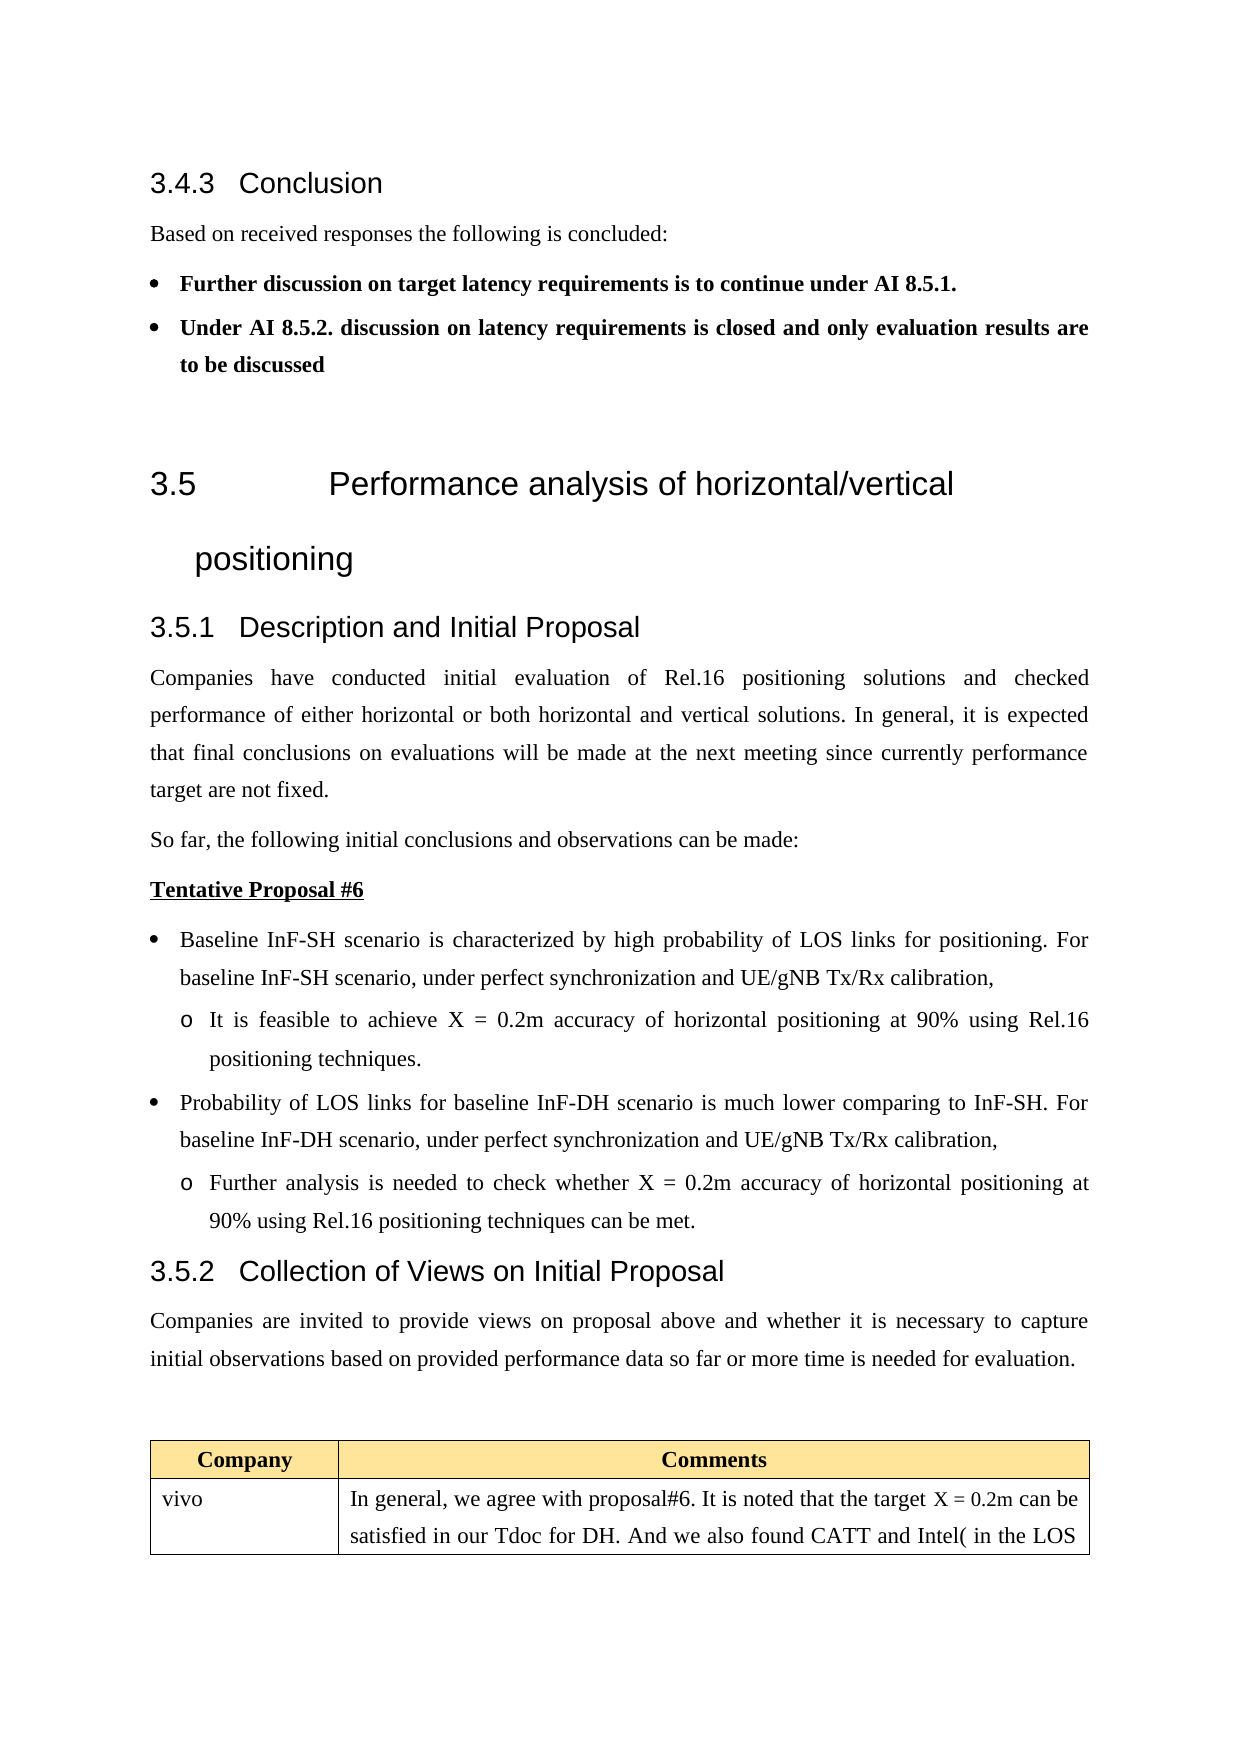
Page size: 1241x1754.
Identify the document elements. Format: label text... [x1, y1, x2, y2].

table_cell vivo [151, 1479, 338, 1554]
subtitle Description and Initial Proposal [150, 608, 1090, 646]
text Tentative Proposal #6 [150, 871, 1090, 908]
list Further discussion on target latency requirements is to continue under AI 8.5.1. [150, 264, 1090, 302]
list Under AI 8.5.2. discussion on latency requirements is closed and only evaluation results are to be discussed [150, 308, 1090, 383]
list Baseline InF-SH scenario is characterized by high probability of LOS links for positioning. For baseline InF-SH scenario, under perfect synchronization and UE/gNB Tx/Rx calibration, [150, 921, 1090, 996]
text Based on received responses the following is concluded: [150, 214, 1090, 252]
subtitle Collection of Views on Initial Proposal [150, 1252, 1090, 1289]
text So far, the following initial conclusions and observations can be made: [150, 821, 1090, 858]
text Companies are invited to provide views on proposal above and whether it is necessary to capture initial observations based on provided performance data so far or more time is needed for evaluation. [150, 1302, 1090, 1377]
subtitle Conclusion [150, 164, 1090, 202]
subtitle Performance analysis of horizontal/vertical positioning [150, 446, 1090, 596]
list It is feasible to achieve X = 0.2m accuracy of horizontal positioning at 90% using Rel.16 positioning techniques. [179, 1002, 1090, 1077]
list Further analysis is needed to check whether X = 0.2m accuracy of horizontal positioning at 90% using Rel.16 positioning techniques can be met. [179, 1164, 1090, 1239]
table_header Company [151, 1441, 338, 1478]
table_header Comments [339, 1441, 1089, 1478]
text Companies have conducted initial evaluation of Rel.16 positioning solutions and checked performance of either horizontal or both horizontal and vertical solutions. In general, it is expected that final conclusions on evaluations will be made at the next meeting since currently performance target are not fixed. [150, 658, 1090, 808]
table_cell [339, 1479, 1089, 1554]
list Probability of LOS links for baseline InF-DH scenario is much lower comparing to InF-SH. For baseline InF-DH scenario, under perfect synchronization and UE/gNB Tx/Rx calibration, [150, 1083, 1090, 1158]
